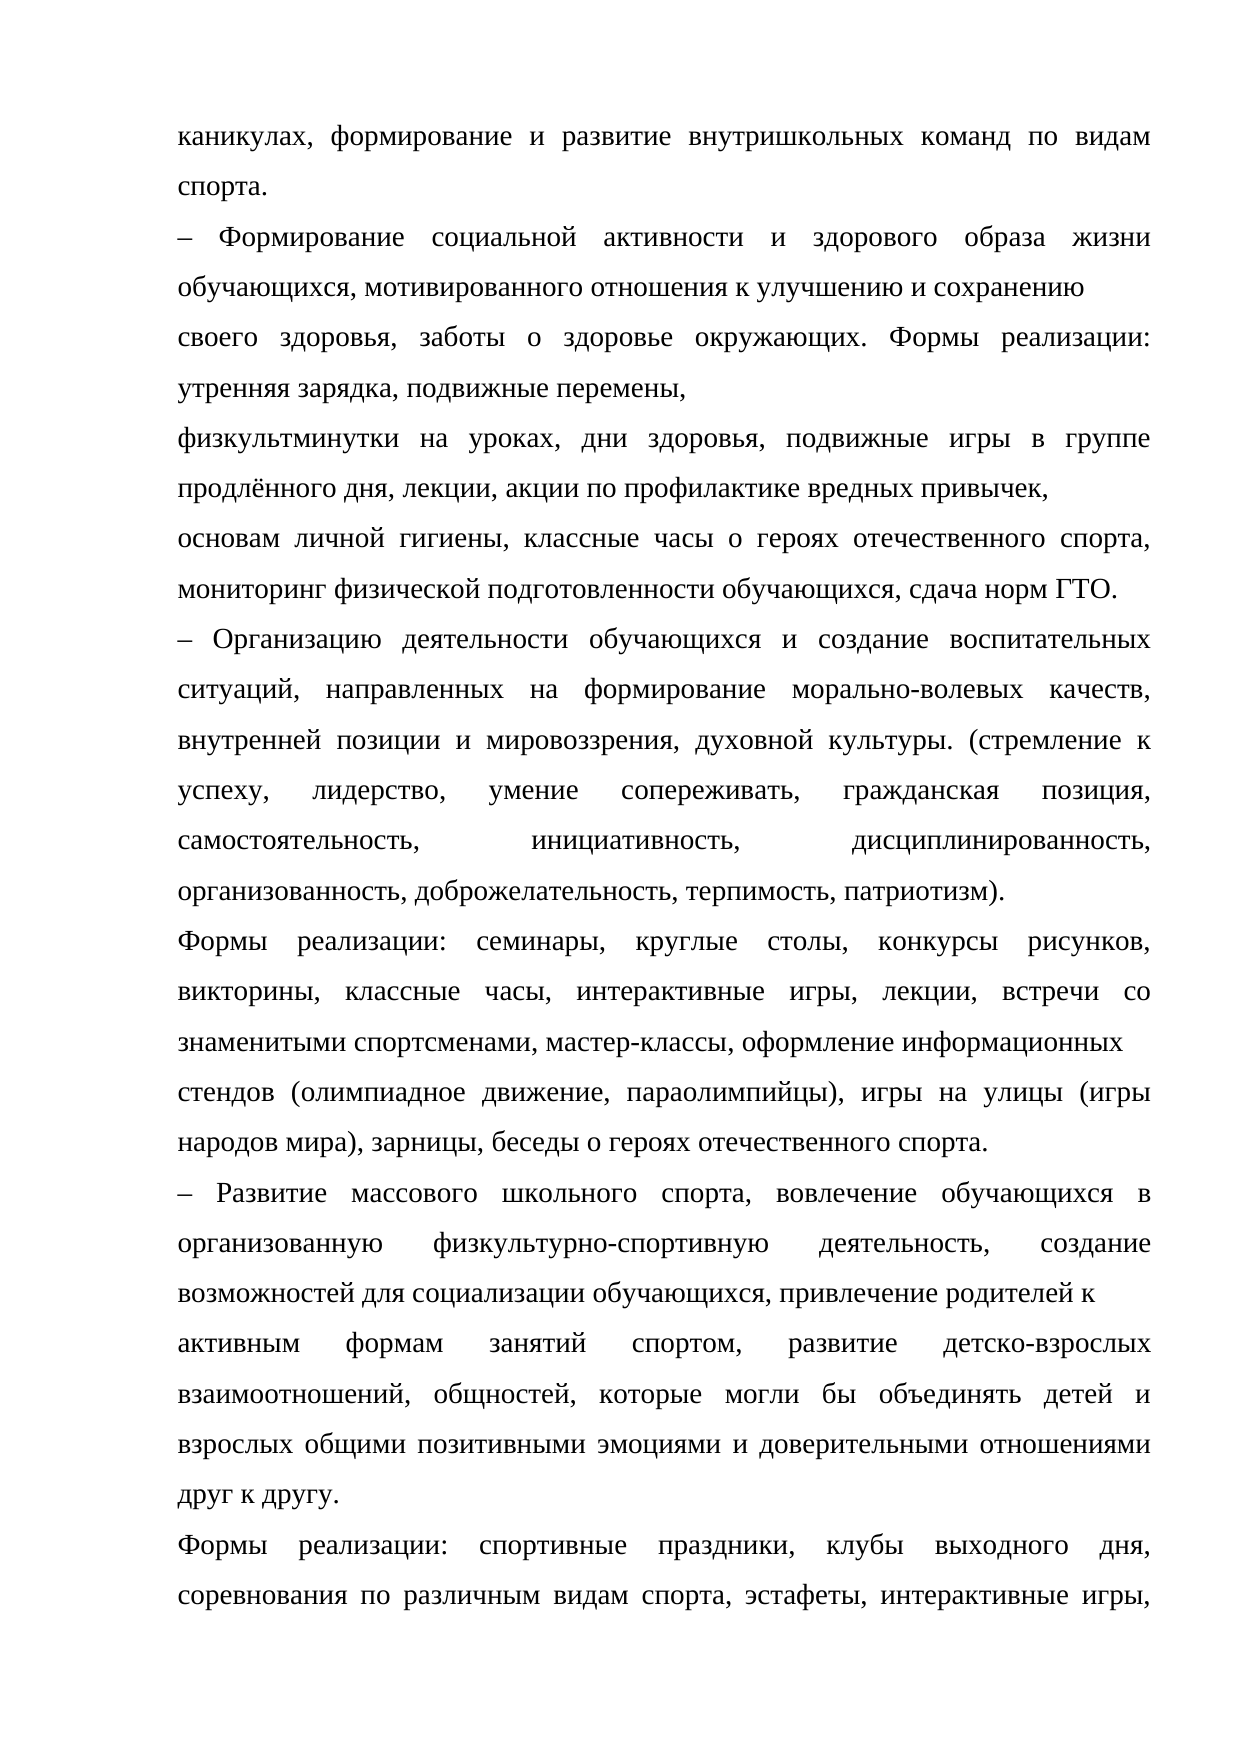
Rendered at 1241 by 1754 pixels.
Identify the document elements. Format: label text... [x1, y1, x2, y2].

text основам личной гигиены, классные часы о героях отечественного спорта, мониторинг физической подготовленности обучающихся, сдача норм ГТО. [177, 521, 1152, 604]
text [177, 1527, 1152, 1611]
text стендов (олимпиадное движение, параолимпийцы), игры на улицы (игры народов мира), зарницы, беседы о героях отечественного спорта. [177, 1074, 1152, 1158]
text Формы реализации: семинары, круглые столы, конкурсы рисунков, викторины, классные часы, интерактивные игры, лекции, встречи со знаменитыми спортсменами, мастер-классы, оформление информационных [177, 923, 1152, 1057]
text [177, 118, 1152, 202]
text ‒ Организацию деятельности обучающихся и создание воспитательных ситуаций, направленных на формирование морально-волевых качеств, внутренней позиции и мировоззрения, духовной культуры. (стремление к успеху, лидерство, умение сопереживать, гражданская позиция, самостоятельность, инициативность, дисциплинированность, организованность, доброжелательность, терпимость, патриотизм). [177, 621, 1152, 906]
text своего здоровья, заботы о здоровье окружающих. Формы реализации: утренняя зарядка, подвижные перемены, [177, 319, 1152, 403]
text ‒ Формирование социальной активности и здорового образа жизни обучающихся, мотивированного отношения к улучшению и сохранению [177, 219, 1152, 303]
text физкультминутки на уроках, дни здоровья, подвижные игры в группе продлённого дня, лекции, акции по профилактике вредных привычек, [177, 420, 1152, 504]
text активным формам занятий спортом, развитие детско-взрослых взаимоотношений, общностей, которые могли бы объединять детей и взрослых общими позитивными эмоциями и доверительными отношениями друг к другу. [177, 1326, 1152, 1510]
text ‒ Развитие массового школьного спорта, вовлечение обучающихся в организованную физкультурно-спортивную деятельность, создание возможностей для социализации обучающихся, привлечение родителей к [177, 1175, 1152, 1309]
